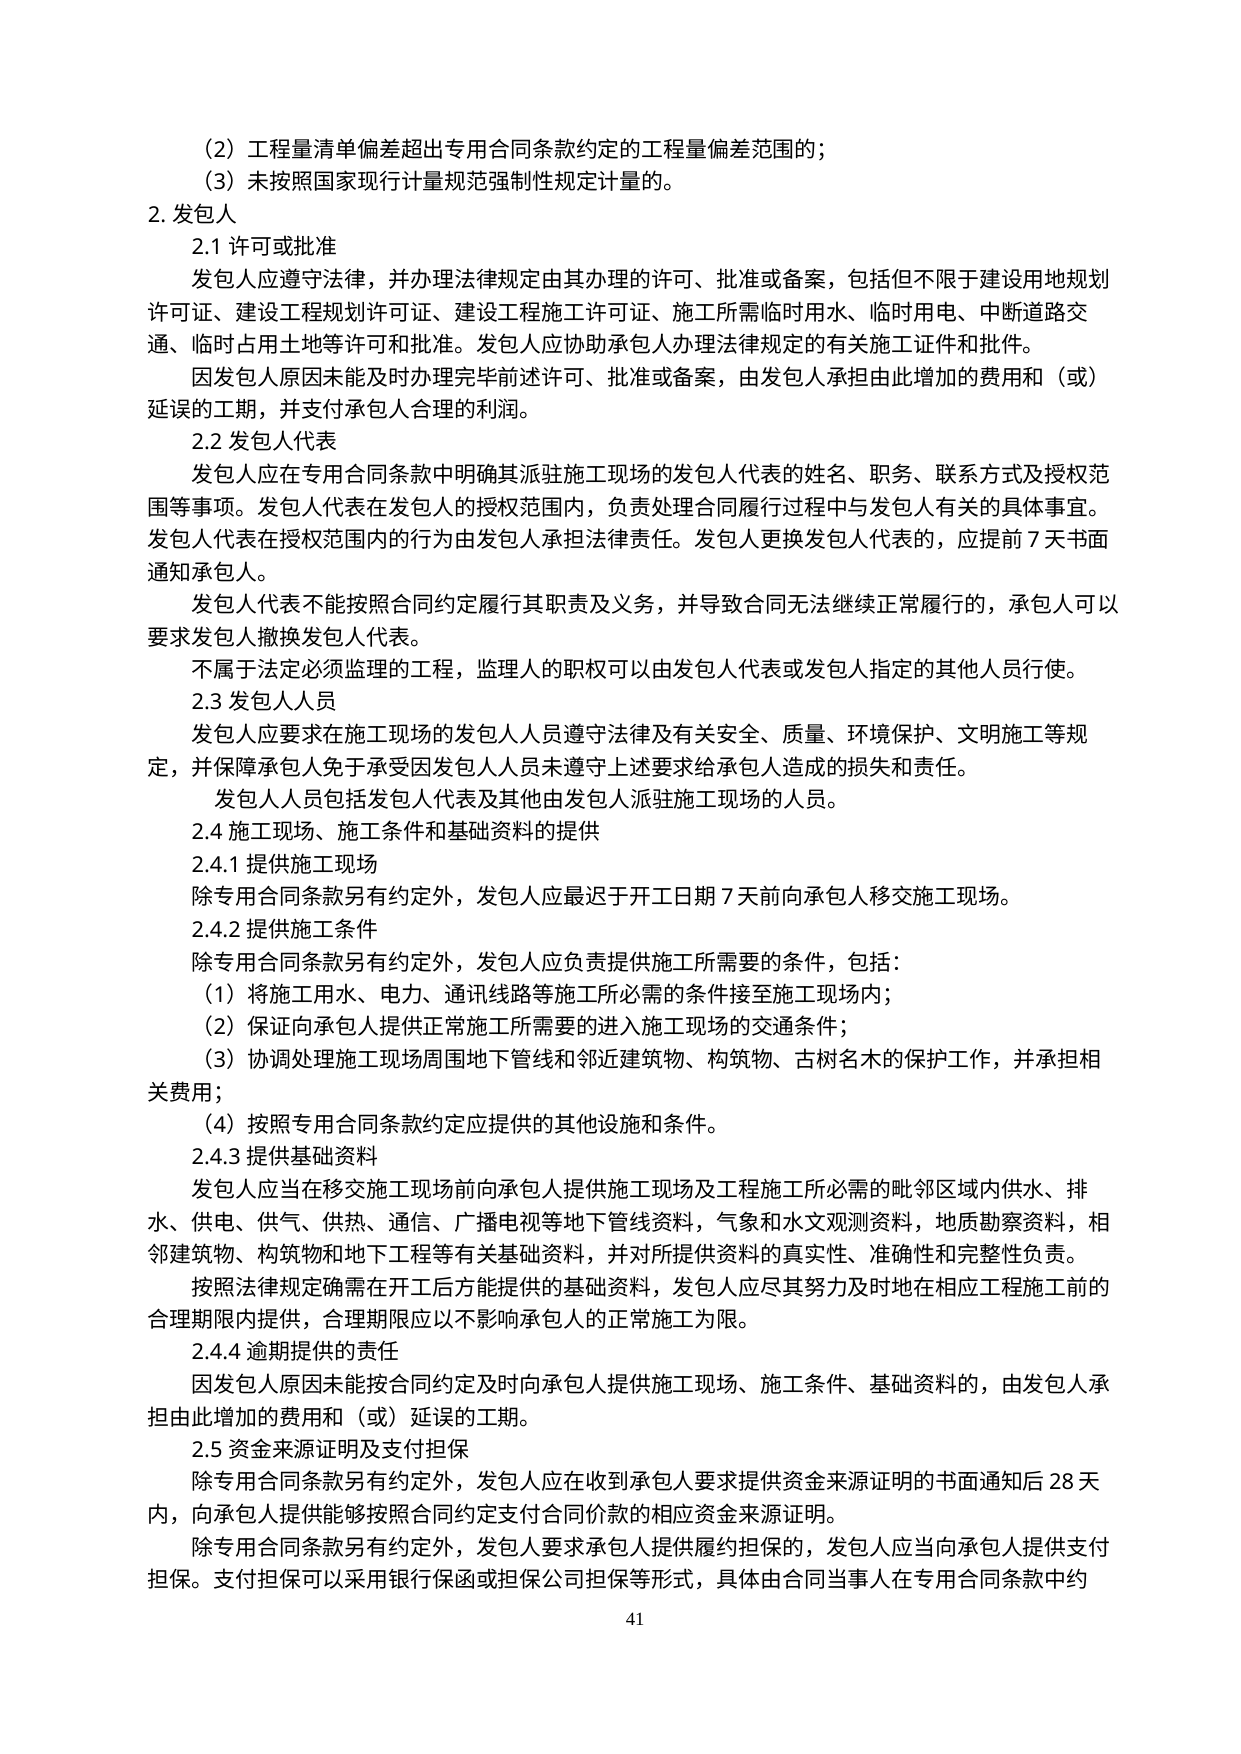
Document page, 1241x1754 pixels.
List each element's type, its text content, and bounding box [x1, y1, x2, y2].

subtitle 2.5 资金来源证明及支付担保 [148, 1432, 1122, 1464]
subtitle 2.1 许可或批准 [148, 229, 1122, 262]
text 2.4.2 提供施工条件 [148, 912, 1122, 944]
text 发包人应在专用合同条款中明确其派驻施工现场的发包人代表的姓名、职务、联系方式及授权范围等事项。发包人代表在发包人的授权范围内，负责处理合同履行过程中与发包人有关的具体事宜。发包人代表在授权范围内的行为由发包人承担法律责任。发包人更换发包人代表的，应提前7天书面通知承包人。 [148, 457, 1122, 587]
text 按照法律规定确需在开工后方能提供的基础资料，发包人应尽其努力及时地在相应工程施工前的合理期限内提供，合理期限应以不影响承包人的正常施工为限。 [148, 1269, 1122, 1334]
text 发包人应遵守法律，并办理法律规定由其办理的许可、批准或备案，包括但不限于建设用地规划许可证、建设工程规划许可证、建设工程施工许可证、施工所需临时用水、临时用电、中断道路交通、临时占用土地等许可和批准。发包人应协助承包人办理法律规定的有关施工证件和批件。 [148, 262, 1122, 359]
text 除专用合同条款另有约定外，发包人应最迟于开工日期7天前向承包人移交施工现场。 [148, 879, 1122, 912]
text 不属于法定必须监理的工程，监理人的职权可以由发包人代表或发包人指定的其他人员行使。 [148, 652, 1122, 684]
text 2.4.1 提供施工现场 [148, 847, 1122, 879]
subtitle 2.2 发包人代表 [148, 424, 1122, 457]
text 因发包人原因未能按合同约定及时向承包人提供施工现场、施工条件、基础资料的，由发包人承担由此增加的费用和（或）延误的工期。 [148, 1367, 1122, 1432]
text 除专用合同条款另有约定外，发包人应在收到承包人要求提供资金来源证明的书面通知后28天内，向承包人提供能够按照合同约定支付合同价款的相应资金来源证明。 [148, 1464, 1122, 1529]
text 发包人人员包括发包人代表及其他由发包人派驻施工现场的人员。 [148, 782, 1122, 814]
text （1）将施工用水、电力、通讯线路等施工所必需的条件接至施工现场内； [148, 977, 1122, 1009]
text 发包人应要求在施工现场的发包人人员遵守法律及有关安全、质量、环境保护、文明施工等规定，并保障承包人免于承受因发包人人员未遵守上述要求给承包人造成的损失和责任。 [148, 717, 1122, 782]
text 2.4.3 提供基础资料 [148, 1139, 1122, 1172]
text 除专用合同条款另有约定外，发包人应负责提供施工所需要的条件，包括： [148, 944, 1122, 977]
text 因发包人原因未能及时办理完毕前述许可、批准或备案，由发包人承担由此增加的费用和（或）延误的工期，并支付承包人合理的利润。 [148, 359, 1122, 424]
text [148, 1529, 1122, 1594]
text （2）工程量清单偏差超出专用合同条款约定的工程量偏差范围的； [148, 132, 1122, 164]
text （3）协调处理施工现场周围地下管线和邻近建筑物、构筑物、古树名木的保护工作，并承担相关费用； [148, 1042, 1122, 1107]
text （3）未按照国家现行计量规范强制性规定计量的。 [148, 164, 1122, 197]
text 发包人代表不能按照合同约定履行其职责及义务，并导致合同无法继续正常履行的，承包人可以要求发包人撤换发包人代表。 [148, 587, 1122, 652]
text 2.4.4 逾期提供的责任 [148, 1334, 1122, 1367]
subtitle 2. 发包人 [148, 197, 1122, 229]
text 发包人应当在移交施工现场前向承包人提供施工现场及工程施工所必需的毗邻区域内供水、排水、供电、供气、供热、通信、广播电视等地下管线资料，气象和水文观测资料，地质勘察资料，相邻建筑物、构筑物和地下工程等有关基础资料，并对所提供资料的真实性、准确性和完整性负责。 [148, 1172, 1122, 1269]
subtitle 2.4 施工现场、施工条件和基础资料的提供 [148, 814, 1122, 847]
text （4）按照专用合同条款约定应提供的其他设施和条件。 [148, 1107, 1122, 1139]
subtitle 2.3 发包人人员 [148, 684, 1122, 717]
text （2）保证向承包人提供正常施工所需要的进入施工现场的交通条件； [148, 1009, 1122, 1042]
